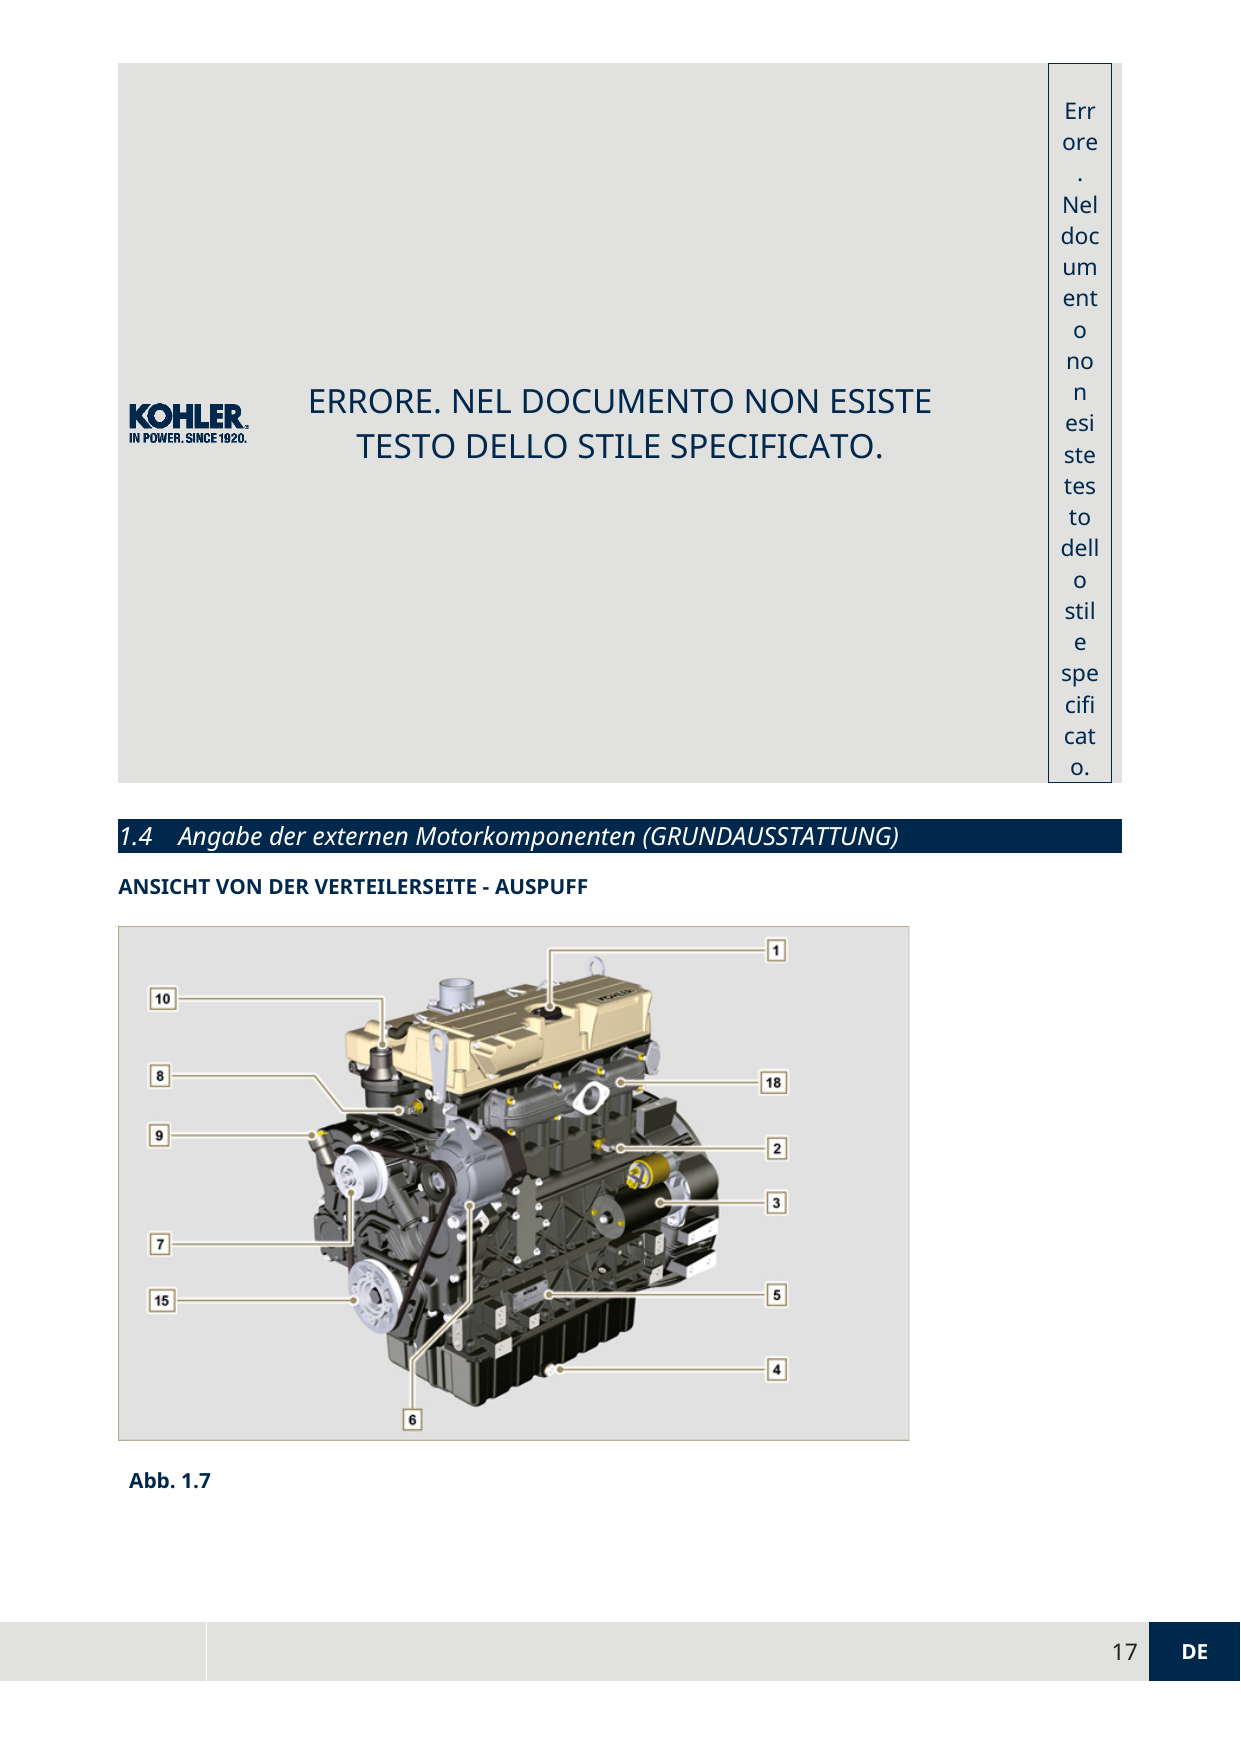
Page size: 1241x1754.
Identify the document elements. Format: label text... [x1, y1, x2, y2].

subtitle Angabe der externen Motorkomponenten (GRUNDAUSSTATTUNG) [118, 819, 1122, 853]
text Abb. 1.7 [118, 1467, 1122, 1495]
picture [129, 403, 249, 443]
picture [118, 926, 910, 1441]
text ANSICHT VON DER VERTEILERSEITE - AUSPUFF [118, 872, 1122, 901]
